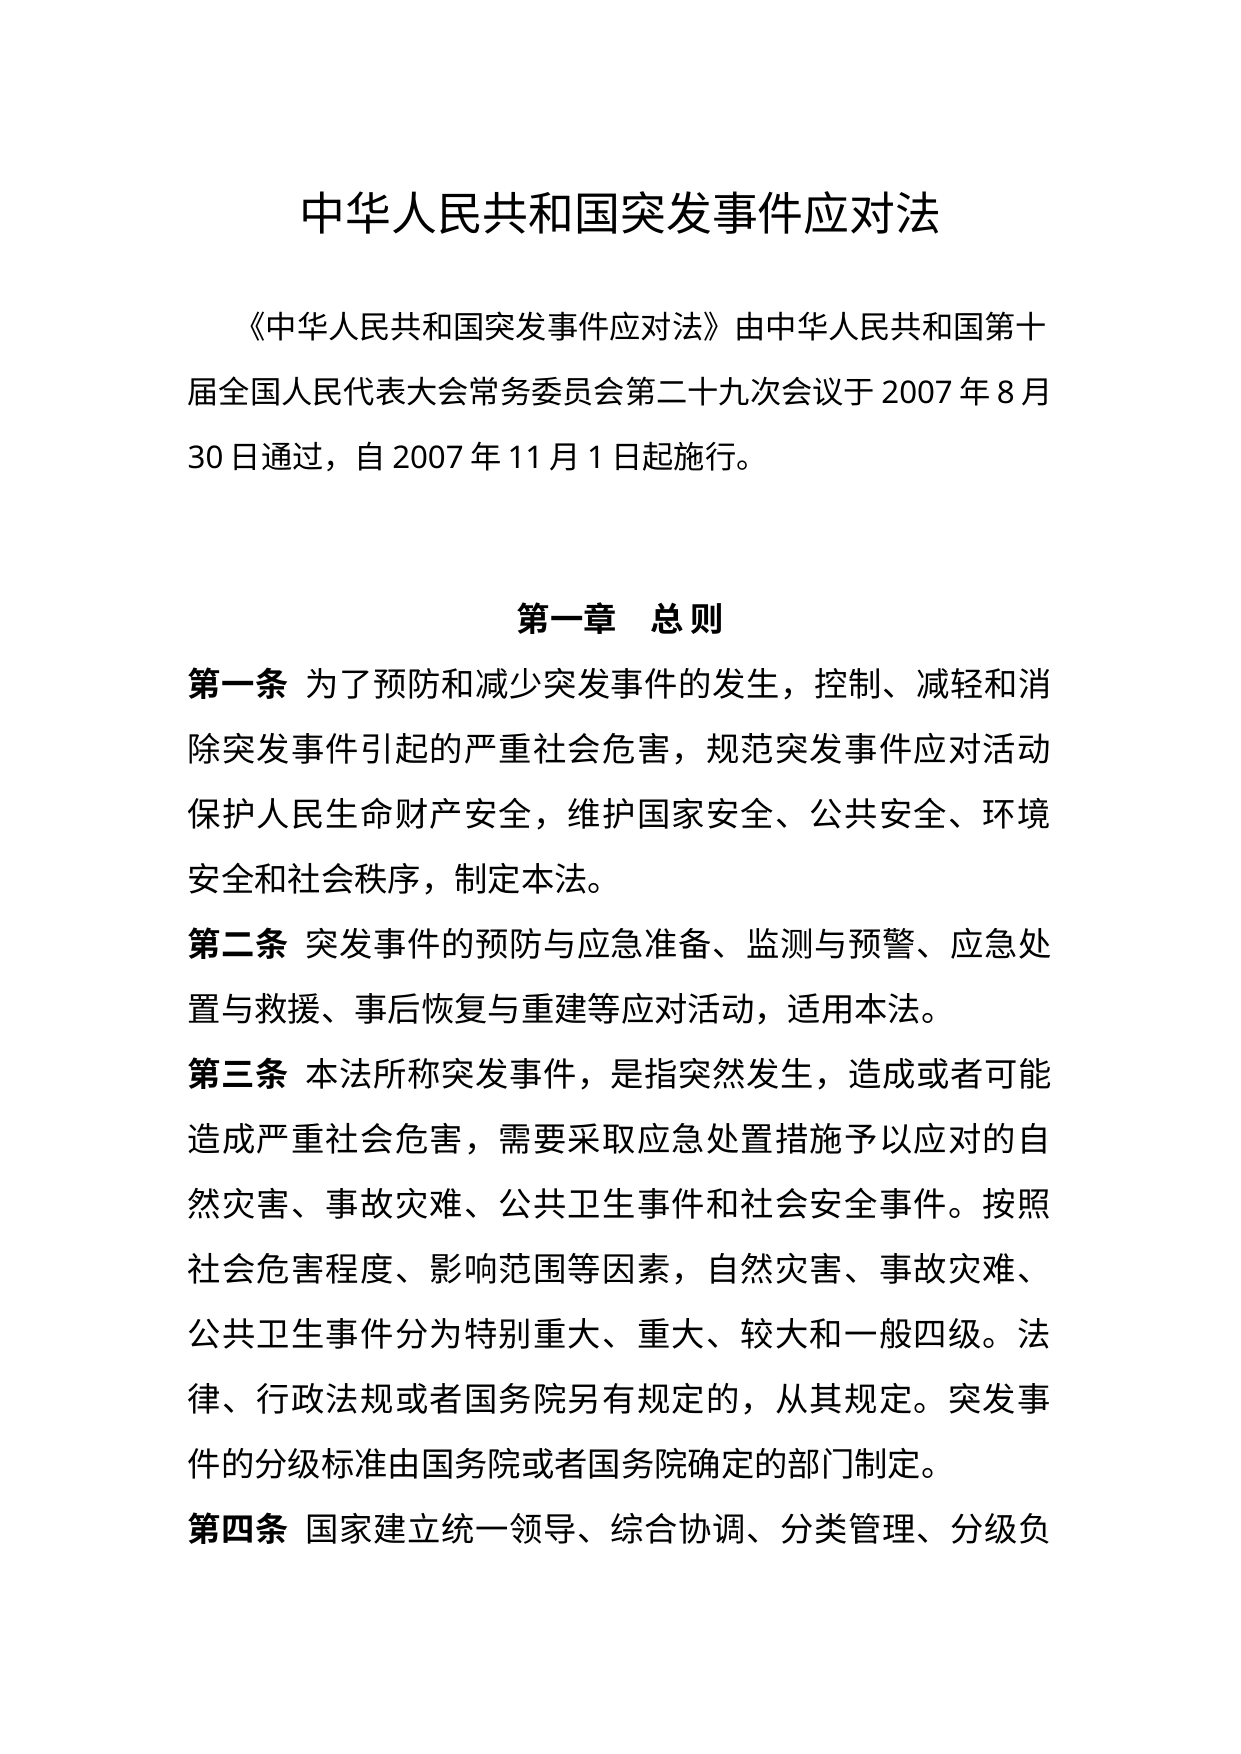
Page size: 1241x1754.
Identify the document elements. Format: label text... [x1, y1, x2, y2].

text 《中华人民共和国突发事件应对法》由中华人民共和国第十届全国人民代表大会常务委员会第二十九次会议于2007年8月30日通过，自2007年11月1日起施行。 [187, 292, 1053, 487]
text 第二条 突发事件的预防与应急准备、监测与预警、应急处置与救援、事后恢复与重建等应对活动，适用本法。 [187, 909, 1053, 1039]
text 第一章 总 则 [187, 584, 1053, 649]
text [187, 1494, 1053, 1559]
text 第三条 本法所称突发事件，是指突然发生，造成或者可能造成严重社会危害，需要采取应急处置措施予以应对的自然灾害、事故灾难、公共卫生事件和社会安全事件。按照社会危害程度、影响范围等因素，自然灾害、事故灾难、公共卫生事件分为特别重大、重大、较大和一般四级。法律、行政法规或者国务院另有规定的，从其规定。突发事件的分级标准由国务院或者国务院确定的部门制定。 [187, 1039, 1053, 1494]
text 第一条 为了预防和减少突发事件的发生，控制、减轻和消除突发事件引起的严重社会危害，规范突发事件应对活动，保护人民生命财产安全，维护国家安全、公共安全、环境安全和社会秩序，制定本法。 [187, 649, 1053, 909]
text 中华人民共和国突发事件应对法 [187, 162, 1053, 259]
